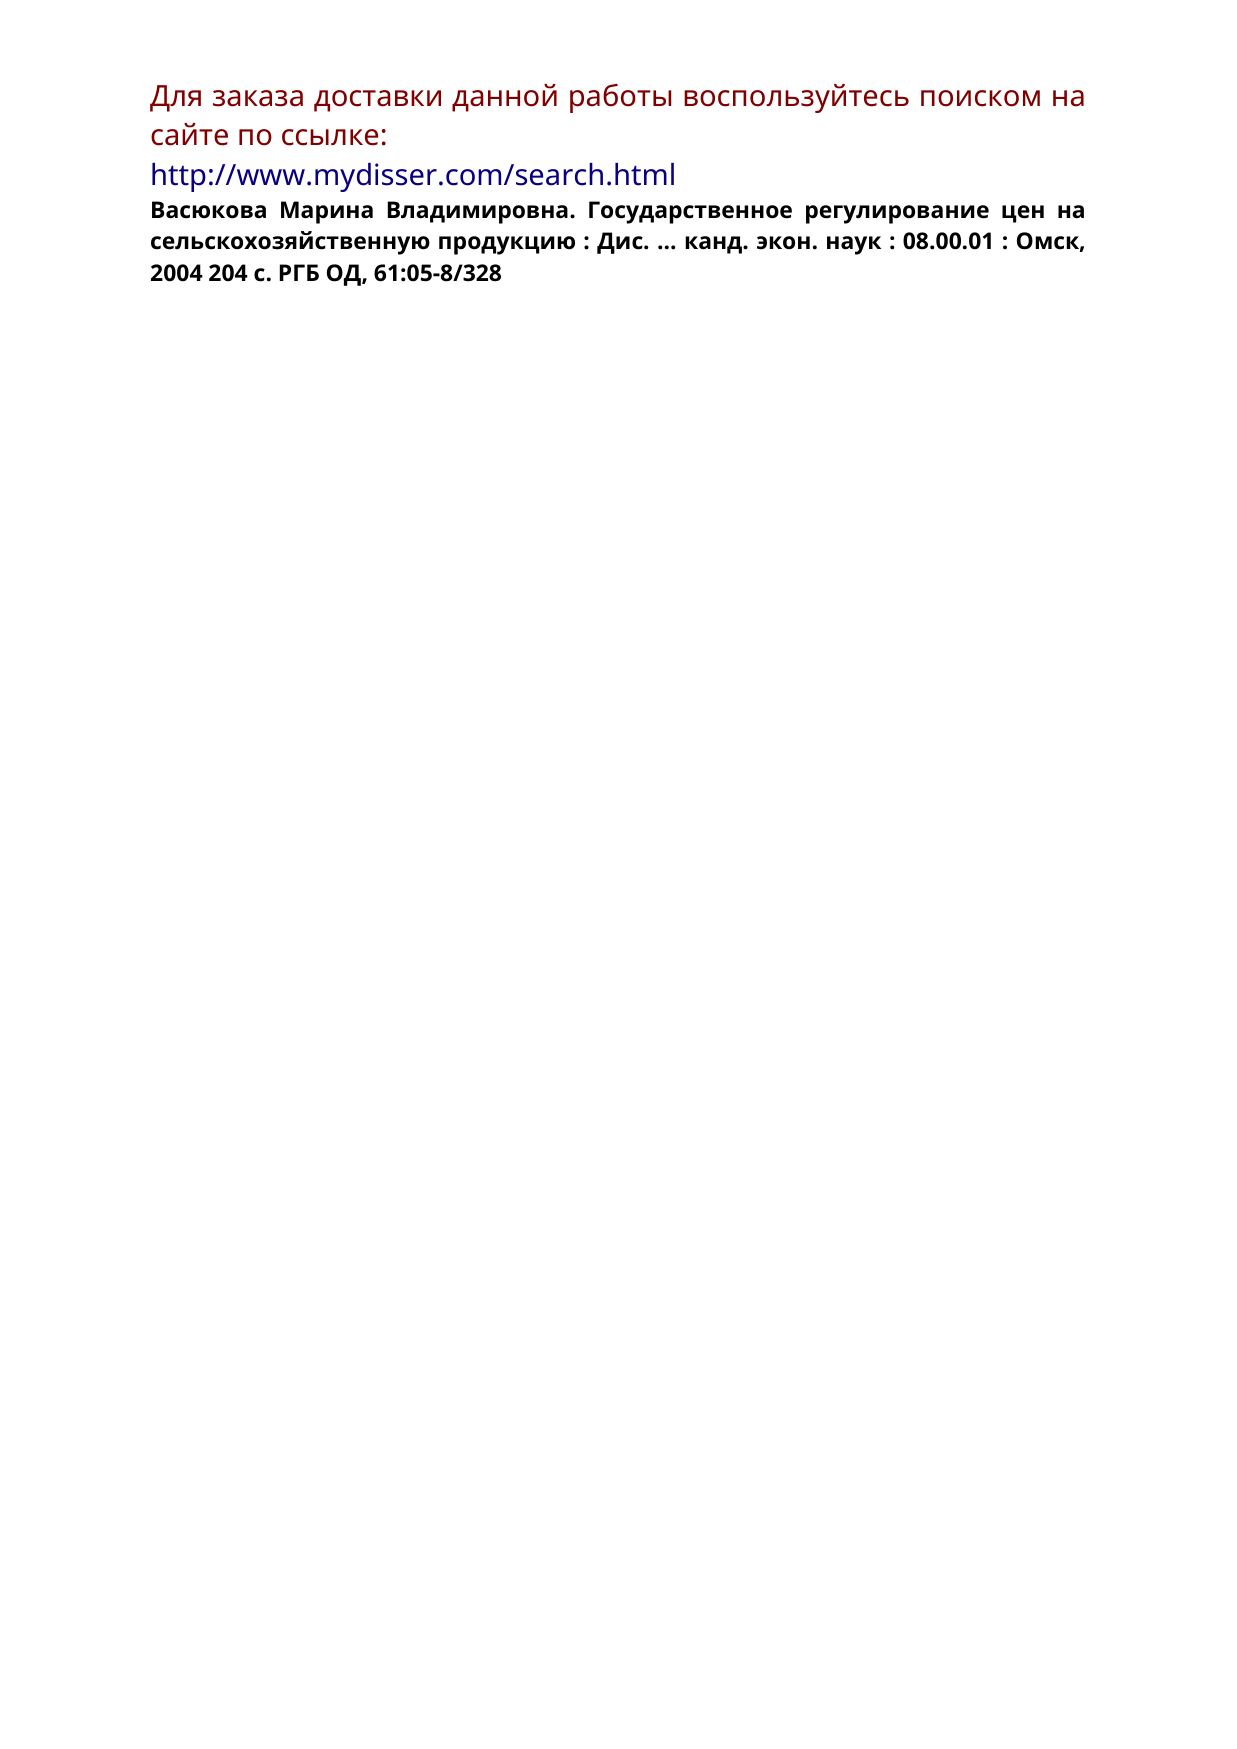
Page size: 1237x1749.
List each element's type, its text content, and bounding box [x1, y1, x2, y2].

text Васюкова Марина Владимировна. Государственное регулирование цен на сельскохозяйственную продукцию : Дис. ... канд. экон. наук : 08.00.01 : Омск, 2004 204 c. РГБ ОД, 61:05-8/328 [150, 194, 1086, 288]
